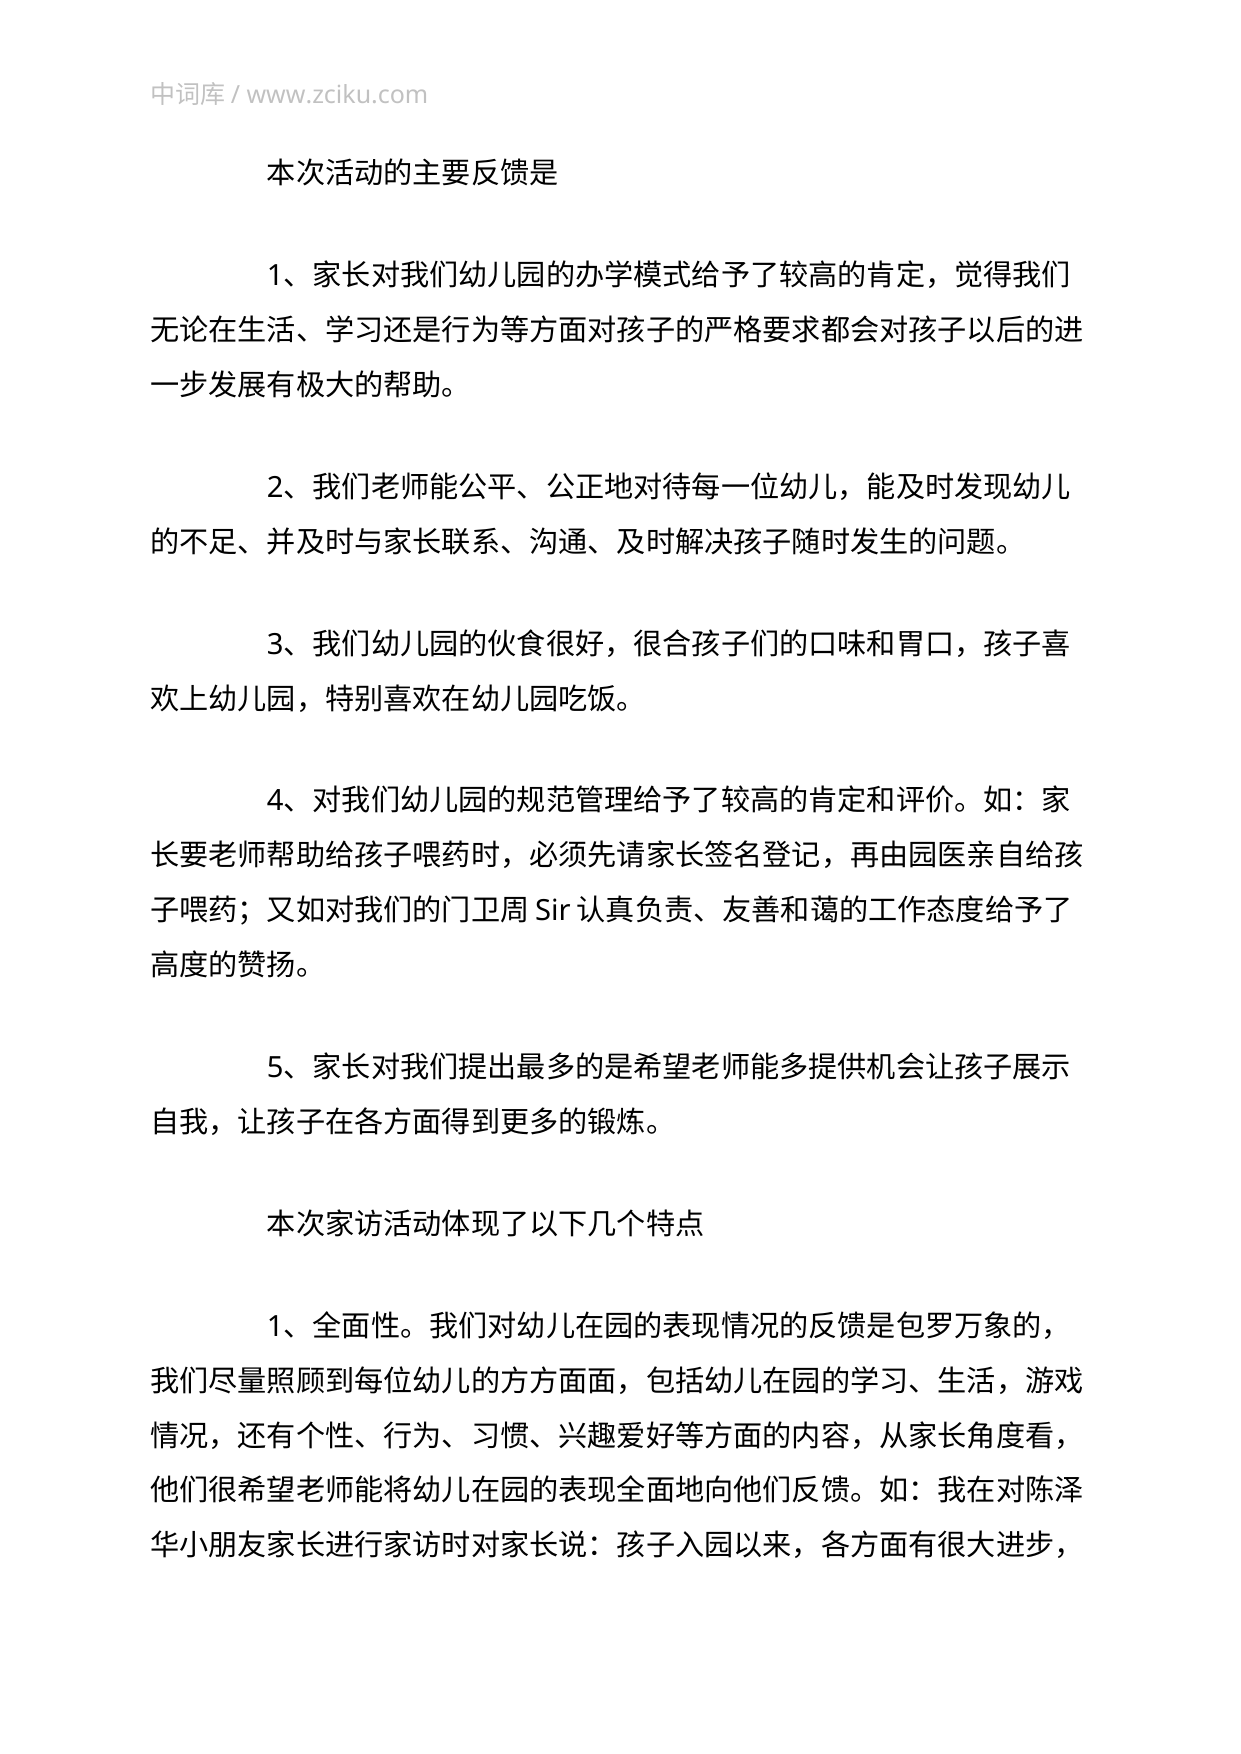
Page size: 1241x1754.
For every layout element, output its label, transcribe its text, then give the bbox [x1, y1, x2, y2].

text 1、家长对我们幼儿园的办学模式给予了较高的肯定，觉得我们无论在生活、学习还是行为等方面对孩子的严格要求都会对孩子以后的进一步发展有极大的帮助。 [150, 252, 1090, 404]
text 5、家长对我们提出最多的是希望老师能多提供机会让孩子展示自我，让孩子在各方面得到更多的锻炼。 [150, 1044, 1090, 1141]
text 本次活动的主要反馈是 [150, 150, 1090, 192]
text 4、对我们幼儿园的规范管理给予了较高的肯定和评价。如：家长要老师帮助给孩子喂药时，必须先请家长签名登记，再由园医亲自给孩子喂药；又如对我们的门卫周Sir认真负责、友善和蔼的工作态度给予了高度的赞扬。 [150, 777, 1090, 984]
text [150, 1302, 1090, 1564]
text 本次家访活动体现了以下几个特点 [150, 1200, 1090, 1243]
text 3、我们幼儿园的伙食很好，很合孩子们的口味和胃口，孩子喜欢上幼儿园，特别喜欢在幼儿园吃饭。 [150, 620, 1090, 717]
text 2、我们老师能公平、公正地对待每一位幼儿，能及时发现幼儿的不足、并及时与家长联系、沟通、及时解决孩子随时发生的问题。 [150, 463, 1090, 561]
